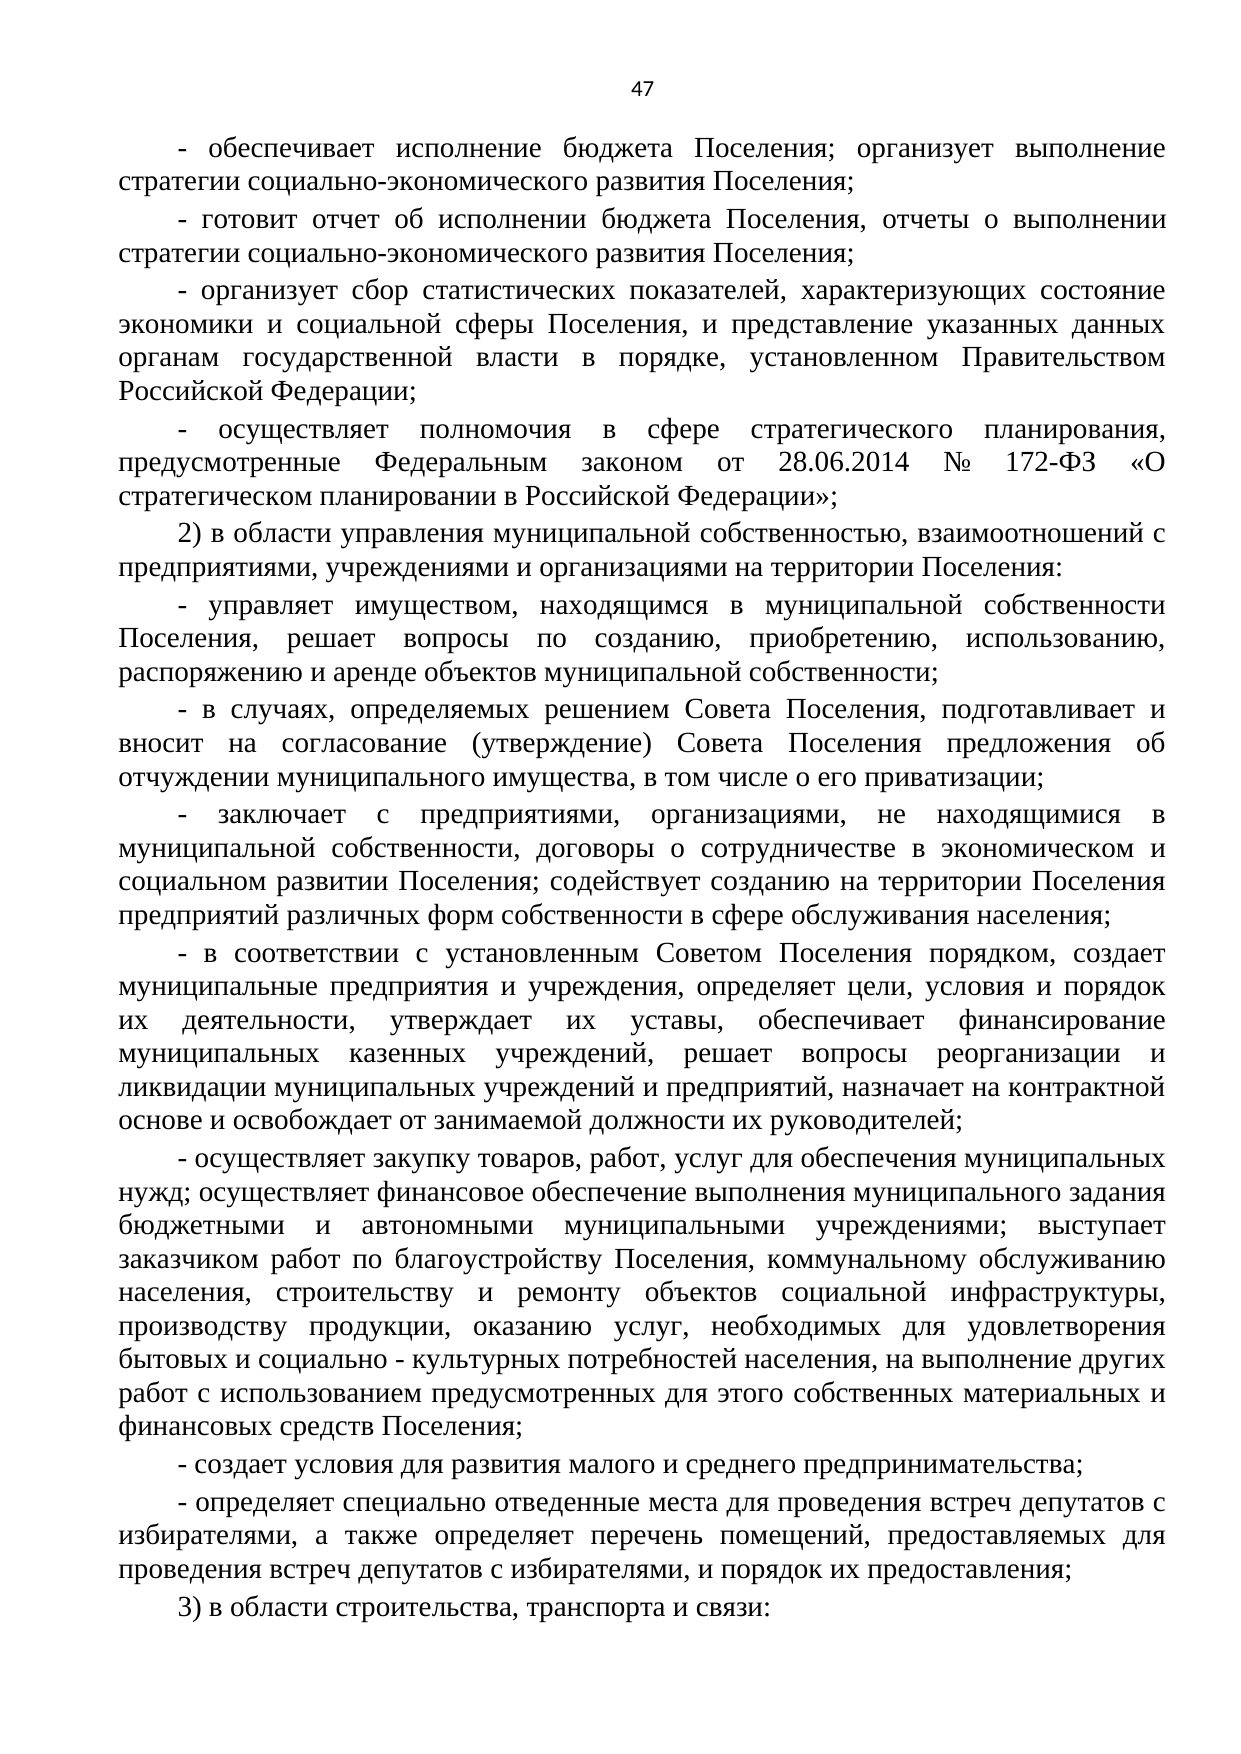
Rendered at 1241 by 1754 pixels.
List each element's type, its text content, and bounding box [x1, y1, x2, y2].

text - готовит отчет об исполнении бюджета Поселения, отчеты о выполнении стратегии социально-экономического развития Поселения; [118, 201, 1167, 268]
text - в соответствии с установленным Советом Поселения порядком, создает муниципальные предприятия и учреждения, определяет цели, условия и порядок их деятельности, утверждает их уставы, обеспечивает финансирование муниципальных казенных учреждений, решает вопросы реорганизации и ликвидации муниципальных учреждений и предприятий, назначает на контрактной основе и освобождает от занимаемой должности их руководителей; [118, 935, 1167, 1136]
text - осуществляет закупку товаров, работ, услуг для обеспечения муниципальных нужд; осуществляет финансовое обеспечение выполнения муниципального задания бюджетными и автономными муниципальными учреждениями; выступает заказчиком работ по благоустройству Поселения, коммунальному обслуживанию населения, строительству и ремонту объектов социальной инфраструктуры, производству продукции, оказанию услуг, необходимых для удовлетворения бытовых и социально - культурных потребностей населения, на выполнение других работ с использованием предусмотренных для этого собственных материальных и финансовых средств Поселения; [118, 1140, 1167, 1442]
text 2) в области управления муниципальной собственностью, взаимоотношений с предприятиями, учреждениями и организациями на территории Поселения: [118, 516, 1167, 583]
text - в случаях, определяемых решением Совета Поселения, подготавливает и вносит на согласование (утверждение) Совета Поселения предложения об отчуждении муниципального имущества, в том числе о его приватизации; [118, 692, 1167, 792]
text - осуществляет полномочия в сфере стратегического планирования, предусмотренные Федеральным законом от 28.06.2014 № 172-ФЗ «О стратегическом планировании в Российской Федерации»; [118, 411, 1167, 511]
text - обеспечивает исполнение бюджета Поселения; организует выполнение стратегии социально-экономического развития Поселения; [118, 130, 1167, 197]
text - организует сбор статистических показателей, характеризующих состояние экономики и социальной сферы Поселения, и представление указанных данных органам государственной власти в порядке, установленном Правительством Российской Федерации; [118, 272, 1167, 407]
text - создает условия для развития малого и среднего предпринимательства; [118, 1446, 1167, 1480]
text - заключает с предприятиями, организациями, не находящимися в муниципальной собственности, договоры о сотрудничестве в экономическом и социальном развитии Поселения; содействует созданию на территории Поселения предприятий различных форм собственности в сфере обслуживания населения; [118, 796, 1167, 931]
text 3) в области строительства, транспорта и связи: [118, 1589, 1167, 1622]
text - управляет имуществом, находящимся в муниципальной собственности Поселения, решает вопросы по созданию, приобретению, использованию, распоряжению и аренде объектов муниципальной собственности; [118, 587, 1167, 687]
text - определяет специально отведенные места для проведения встреч депутатов с избирателями, а также определяет перечень помещений, предоставляемых для проведения встреч депутатов с избирателями, и порядок их предоставления; [118, 1484, 1167, 1584]
